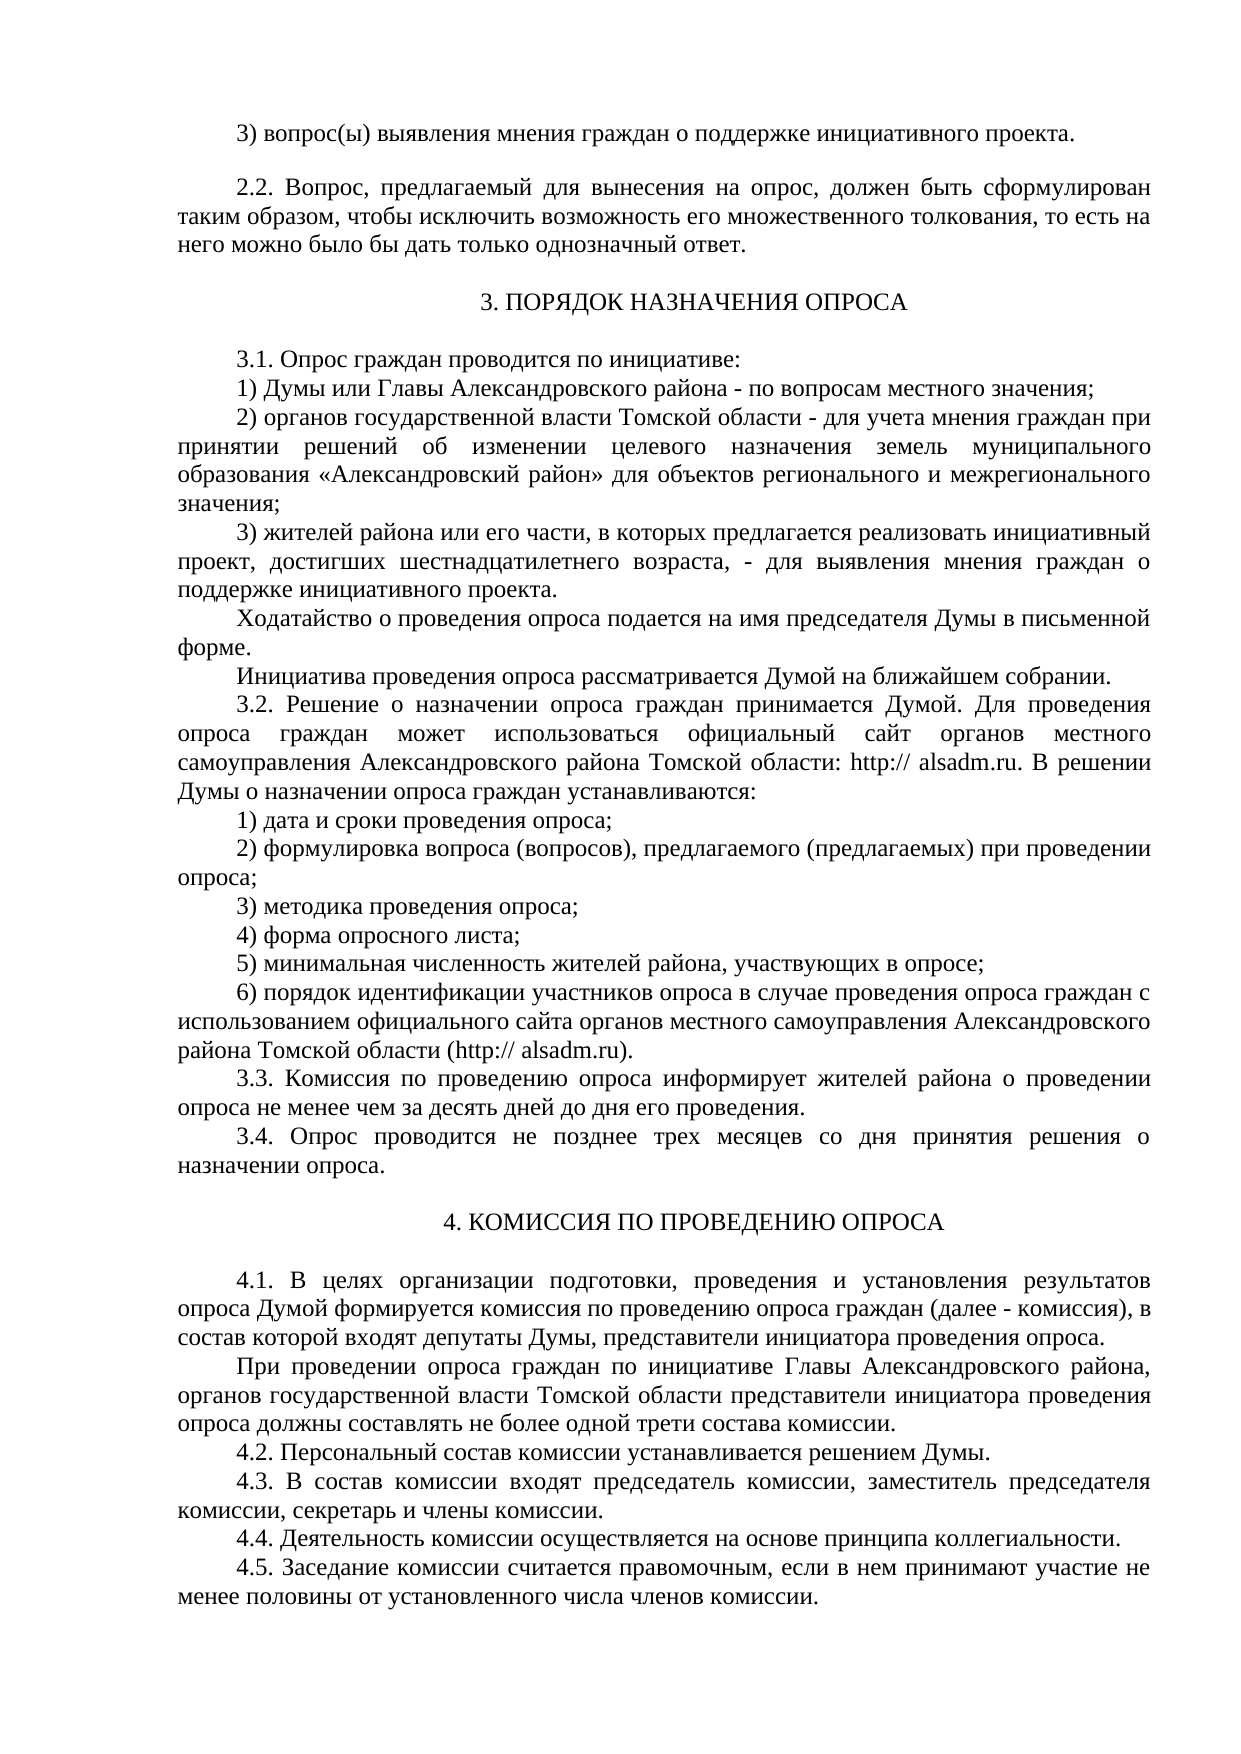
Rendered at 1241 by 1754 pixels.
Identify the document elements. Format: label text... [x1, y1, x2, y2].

text 4) форма опросного листа; [177, 920, 1152, 948]
text 2) органов государственной власти Томской области - для учета мнения граждан при принятии решений об изменении целевого назначения земель муниципального образования «Александровский район» для объектов регионального и межрегионального значения; [177, 402, 1152, 517]
text 1) дата и сроки проведения опроса; [177, 805, 1152, 833]
text 4.3. В состав комиссии входят председатель комиссии, заместитель председателя комиссии, секретарь и члены комиссии. [177, 1466, 1152, 1523]
text 2.2. Вопрос, предлагаемый для вынесения на опрос, должен быть сформулирован таким образом, чтобы исключить возможность его множественного толкования, то есть на него можно было бы дать только однозначный ответ. [177, 172, 1152, 258]
text 3) жителей района или его части, в которых предлагается реализовать инициативный проект, достигших шестнадцатилетнего возраста, - для выявления мнения граждан о поддержке инициативного проекта. [177, 517, 1152, 603]
text 3.4. Опрос проводится не позднее трех месяцев со дня принятия решения о назначении опроса. [177, 1121, 1152, 1178]
text 3.2. Решение о назначении опроса граждан принимается Думой. Для проведения опроса граждан может использоваться официальный сайт органов местного самоуправления Александровского района Томской области: http:// alsadm.ru. В решении Думы о назначении опроса граждан устанавливаются: [177, 689, 1152, 805]
text Ходатайство о проведения опроса подается на имя председателя Думы в письменной форме. [177, 603, 1152, 661]
text 3) методика проведения опроса; [177, 891, 1152, 920]
text 4.4. Деятельность комиссии осуществляется на основе принципа коллегиальности. [177, 1523, 1152, 1552]
text 3.3. Комиссия по проведению опроса информирует жителей района о проведении опроса не менее чем за десять дней до дня его проведения. [177, 1063, 1152, 1121]
text 3.1. Опрос граждан проводится по инициативе: [177, 344, 1152, 373]
text 4. КОМИССИЯ ПО ПРОВЕДЕНИЮ ОПРОСА [177, 1207, 1152, 1236]
text 4.2. Персональный состав комиссии устанавливается решением Думы. [177, 1437, 1152, 1466]
text При проведении опроса граждан по инициативе Главы Александровского района, органов государственной власти Томской области представители инициатора проведения опроса должны составлять не более одной трети состава комиссии. [177, 1351, 1152, 1437]
text 5) минимальная численность жителей района, участвующих в опросе; [177, 948, 1152, 977]
text Инициатива проведения опроса рассматривается Думой на ближайшем собрании. [177, 661, 1152, 689]
text 4.5. Заседание комиссии считается правомочным, если в нем принимают участие не менее половины от установленного числа членов комиссии. [177, 1552, 1152, 1610]
text 2) формулировка вопроса (вопросов), предлагаемого (предлагаемых) при проведении опроса; [177, 833, 1152, 891]
text 3. ПОРЯДОК НАЗНАЧЕНИЯ ОПРОСА [177, 287, 1152, 316]
text 6) порядок идентификации участников опроса в случае проведения опроса граждан с использованием официального сайта органов местного самоуправления Александровского района Томской области (http:// alsadm.ru). [177, 977, 1152, 1063]
text 4.1. В целях организации подготовки, проведения и установления результатов опроса Думой формируется комиссия по проведению опроса граждан (далее - комиссия), в состав которой входят депутаты Думы, представители инициатора проведения опроса. [177, 1265, 1152, 1351]
text 3) вопрос(ы) выявления мнения граждан о поддержке инициативного проекта. [177, 118, 1152, 147]
text 1) Думы или Главы Александровского района - по вопросам местного значения; [177, 373, 1152, 402]
